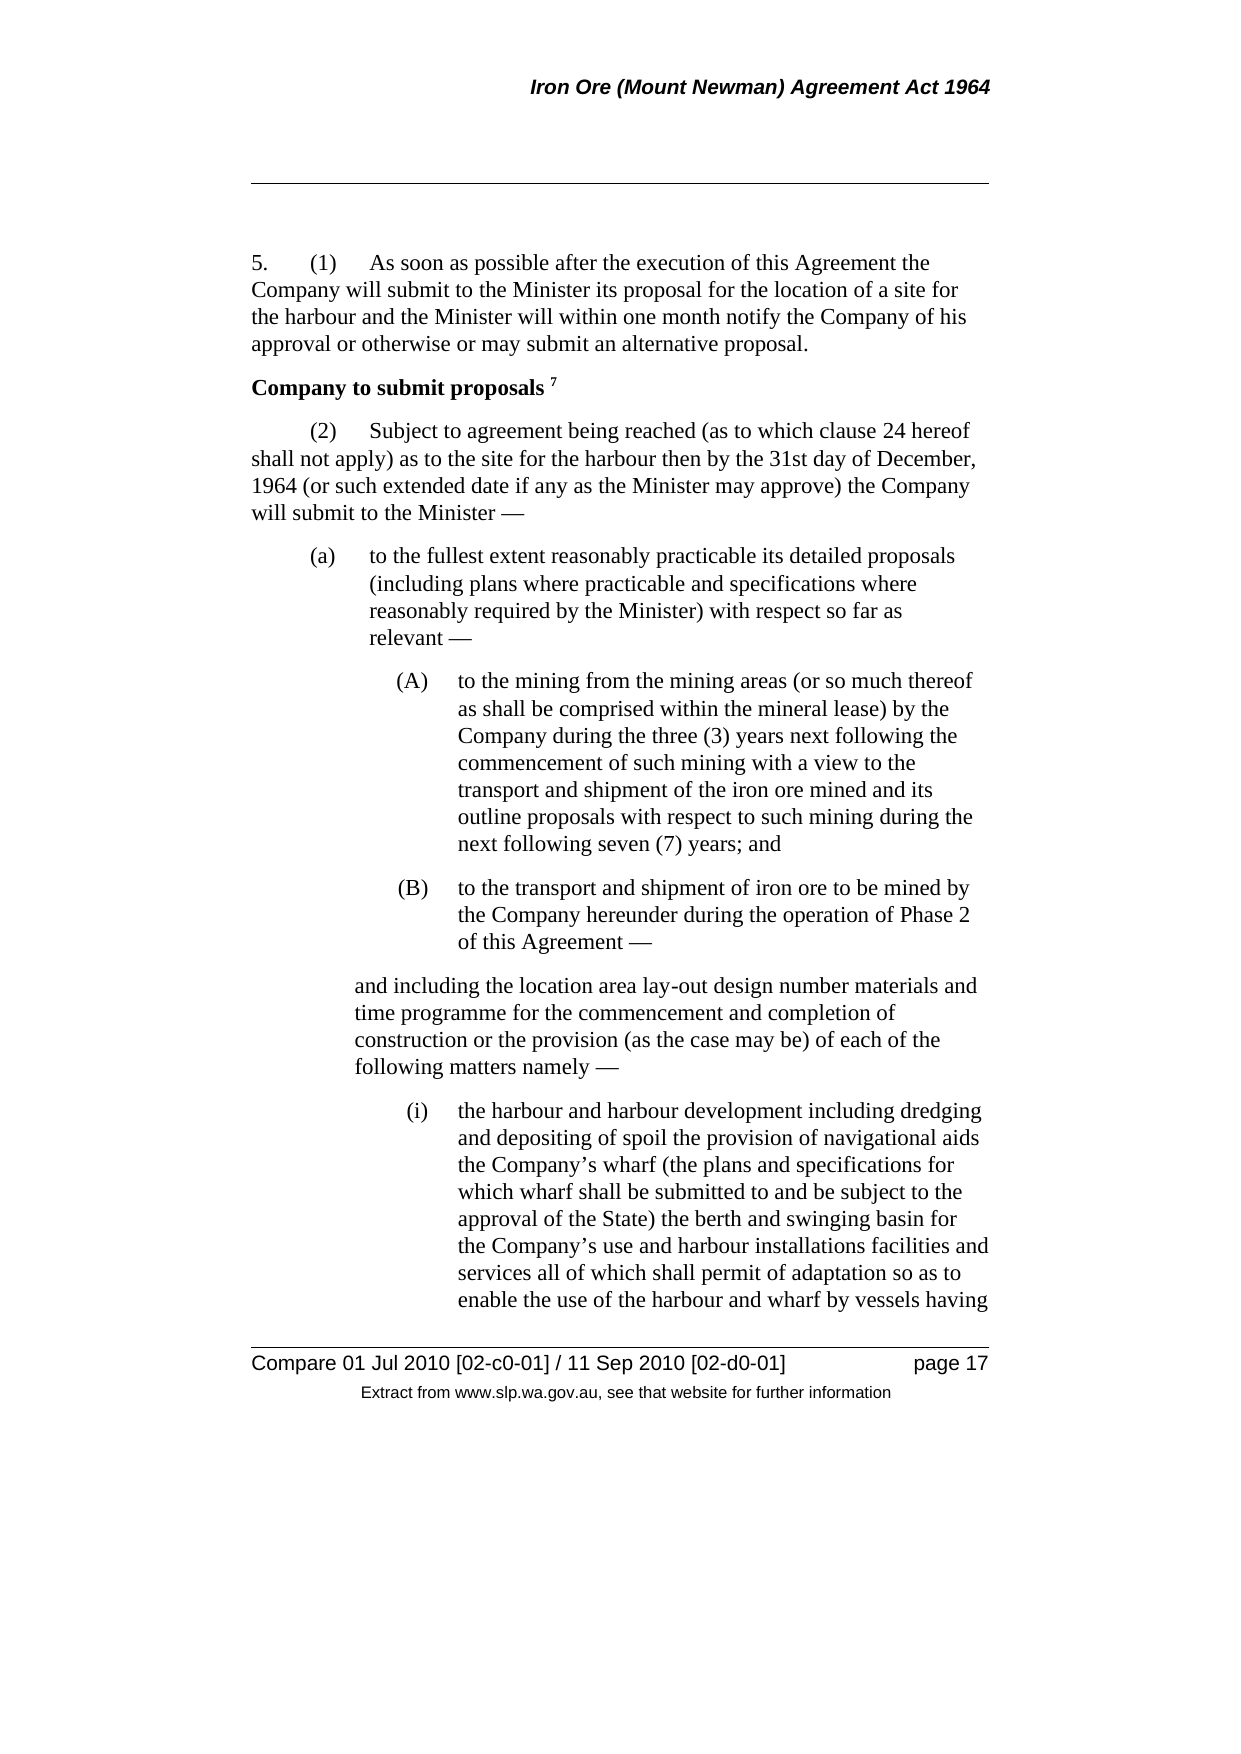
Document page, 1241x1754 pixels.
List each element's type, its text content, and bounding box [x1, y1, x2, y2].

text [251, 1096, 989, 1313]
text Company to submit proposals 7 [251, 373, 989, 400]
text (a) to the fullest extent reasonably practicable its detailed proposals (including plans where practicable and specifications where reasonably required by the Minister) with respect so far as relevant — [251, 542, 989, 650]
text (B) to the transport and shipment of iron ore to be mined by the Company hereunder during the operation of Phase 2 of this Agreement — [251, 873, 989, 954]
text and including the location area lay-out design number materials and time programme for the commencement and completion of construction or the provision (as the case may be) of each of the following matters namely — [251, 971, 989, 1079]
text 5. (1) As soon as possible after the execution of this Agreement the Company will submit to the Minister its proposal for the location of a site for the harbour and the Minister will within one month notify the Company of his approval or otherwise or may submit an alternative proposal. [251, 248, 989, 356]
text (A) to the mining from the mining areas (or so much thereof as shall be comprised within the mineral lease) by the Company during the three (3) years next following the commencement of such mining with a view to the transport and shipment of the iron ore mined and its outline proposals with respect to such mining during the next following seven (7) years; and [251, 667, 989, 856]
text (2) Subject to agreement being reached (as to which clause 24 hereof shall not apply) as to the site for the harbour then by the 31st day of December, 1964 (or such extended date if any as the Minister may approve) the Company will submit to the Minister — [251, 417, 989, 525]
